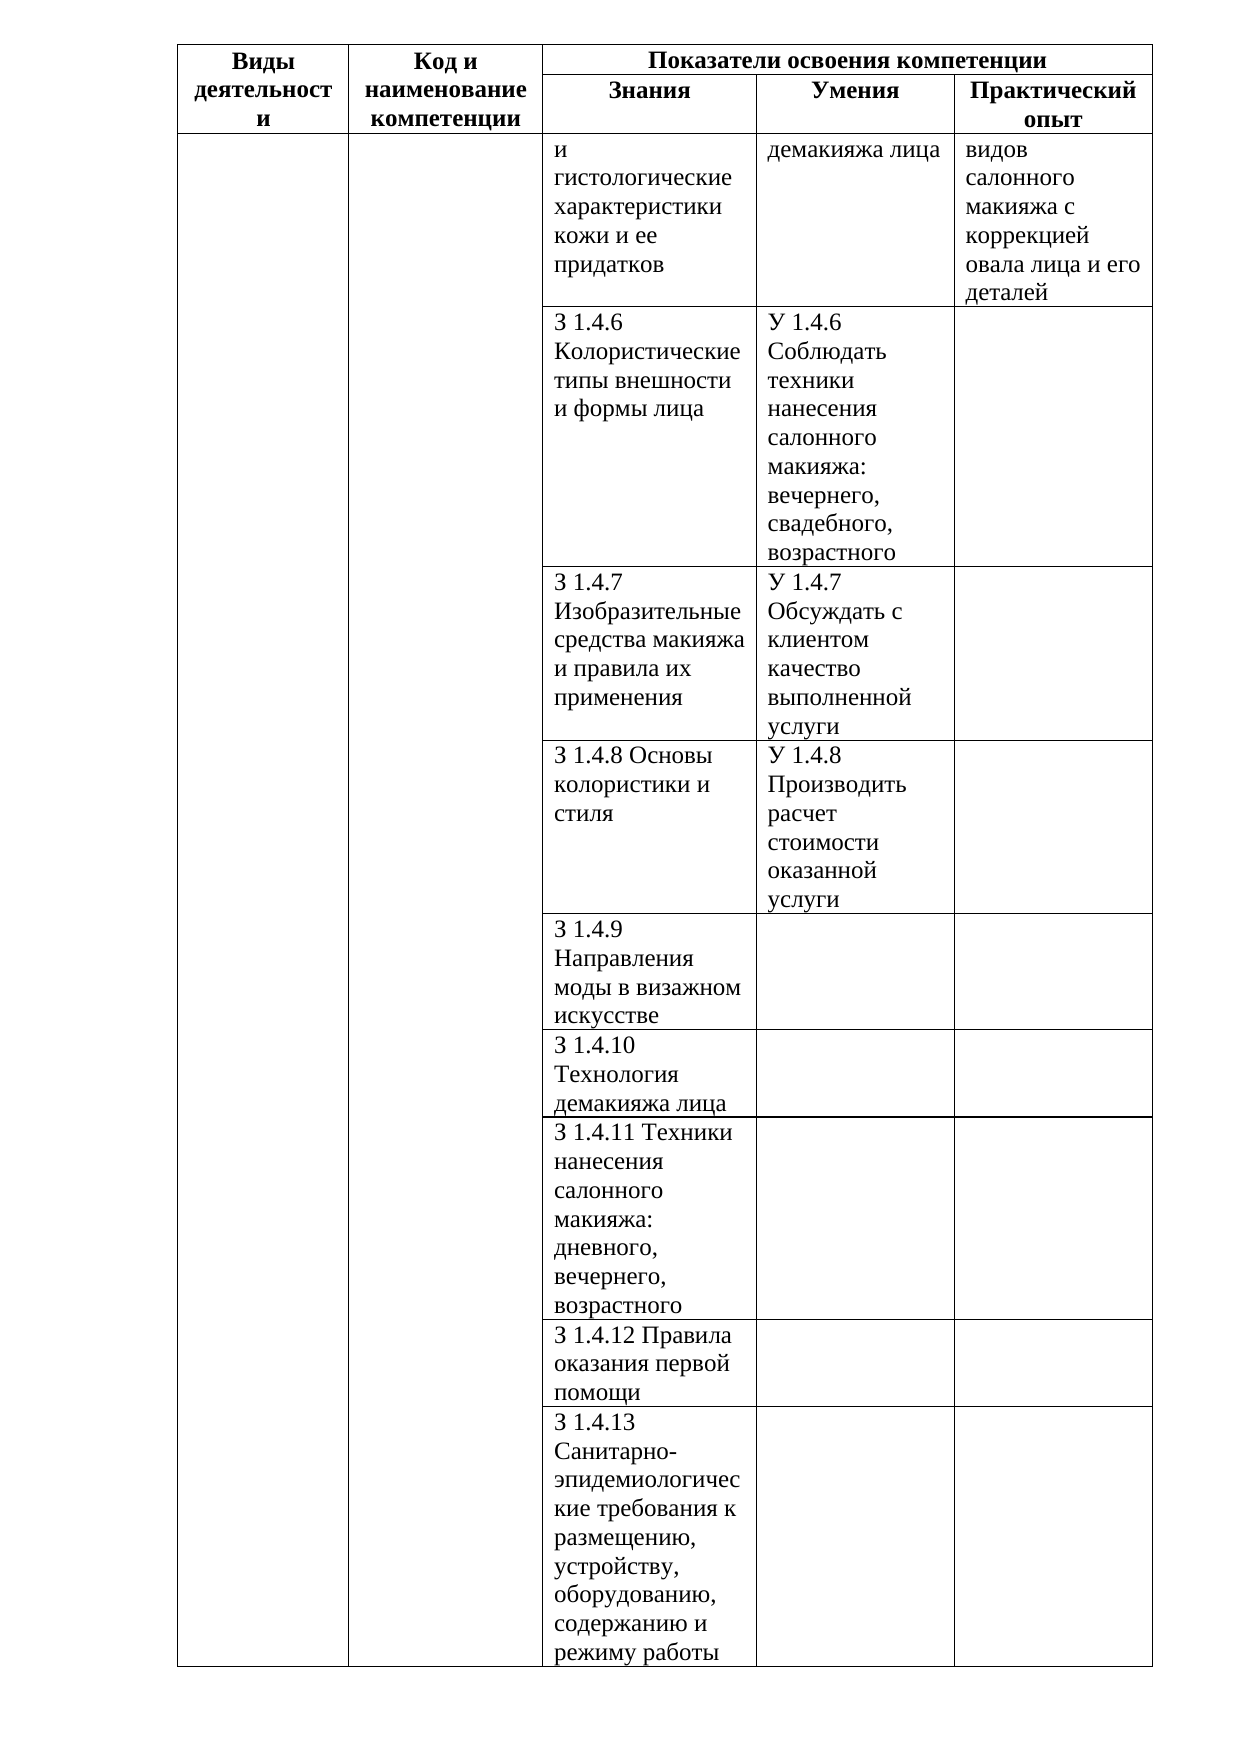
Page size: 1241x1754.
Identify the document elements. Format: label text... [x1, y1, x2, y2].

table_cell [543, 1407, 756, 1666]
table_cell З 1.4.6 Колористические типы внешности и формы лица [543, 307, 756, 566]
table_cell У 1.4.8 Производить расчет стоимости оказанной услуги [757, 741, 954, 913]
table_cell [955, 134, 1152, 306]
table_cell [955, 567, 1152, 739]
table_cell Практический опыт [955, 75, 1152, 133]
table_header Виды деятельности [178, 45, 348, 133]
table_cell З 1.4.9 Направления моды в визажном искусстве [543, 914, 756, 1029]
table_cell З 1.4.11 Техники нанесения салонного макияжа: дневного, вечернего, возрастного [543, 1118, 756, 1319]
table_cell З 1.4.8 Основы колористики и стиля [543, 741, 756, 913]
table_cell [955, 914, 1152, 1029]
table_cell [757, 1030, 954, 1116]
table_cell Знания [543, 75, 756, 133]
table_cell У 1.4.6 Соблюдать техники нанесения салонного макияжа: вечернего, свадебного, возрастного [757, 307, 954, 566]
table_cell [757, 134, 954, 306]
table_cell З 1.4.10 Технология демакияжа лица [543, 1030, 756, 1116]
table_cell З 1.4.7 Изобразительные средства макияжа и правила их применения [543, 567, 756, 739]
table_cell [955, 1118, 1152, 1319]
table_header Показатели освоения компетенции [543, 45, 1152, 74]
table_cell З 1.4.12 Правила оказания первой помощи [543, 1320, 756, 1406]
table_cell [757, 1320, 954, 1406]
table_cell [955, 1320, 1152, 1406]
table_cell [757, 914, 954, 1029]
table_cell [543, 134, 756, 306]
table_cell [955, 307, 1152, 566]
table_cell [757, 1407, 954, 1666]
table_cell У 1.4.7 Обсуждать с клиентом качество выполненной услуги [757, 567, 954, 739]
table_cell [955, 1407, 1152, 1666]
table_cell [955, 1030, 1152, 1116]
table_cell [757, 1118, 954, 1319]
table_cell Умения [757, 75, 954, 133]
table_header Код и наименование компетенции [349, 45, 542, 133]
table_cell [955, 741, 1152, 913]
